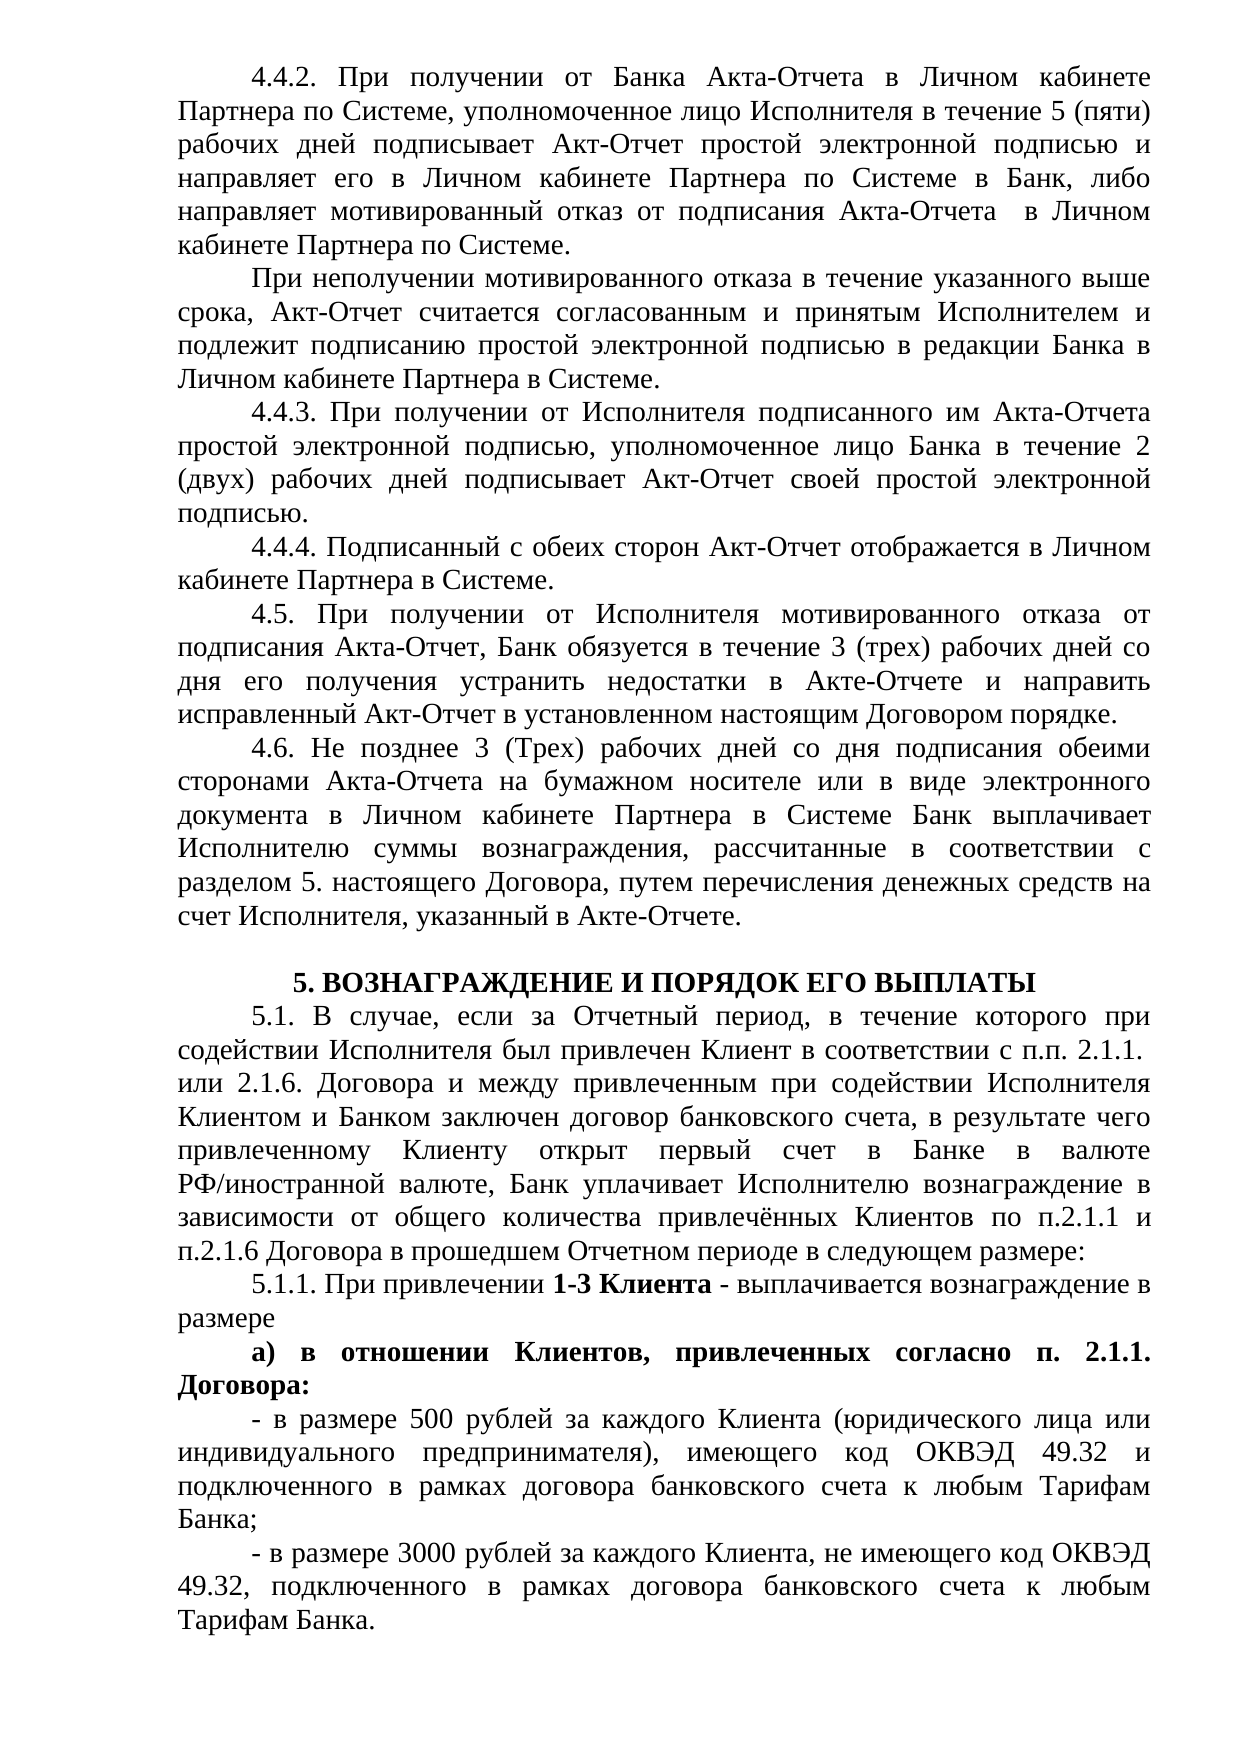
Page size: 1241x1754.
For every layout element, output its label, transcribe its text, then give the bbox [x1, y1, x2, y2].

text 4.6. Не позднее 3 (Трех) рабочих дней со дня подписания обеими сторонами Акта-Отчета на бумажном носителе или в виде электронного документа в Личном кабинете Партнера в Системе Банк выплачивает Исполнителю суммы вознаграждения, рассчитанные в соответствии с разделом 5. настоящего Договора, путем перечисления денежных средств на счет Исполнителя, указанный в Акте-Отчете. [177, 730, 1152, 931]
text - в размере 3000 рублей за каждого Клиента, не имеющего код ОКВЭД 49.32, подключенного в рамках договора банковского счета к любым Тарифам Банка. [177, 1535, 1152, 1636]
text 5. ВОЗНАГРАЖДЕНИЕ И ПОРЯДОК ЕГО ВЫПЛАТЫ [177, 965, 1152, 998]
text 5.1. В случае, если за Отчетный период, в течение которого при содействии Исполнителя был привлечен Клиент в соответствии с п.п. 2.1.1. или 2.1.6. Договора и между привлеченным при содействии Исполнителя Клиентом и Банком заключен договор банковского счета, в результате чего привлеченному Клиенту открыт первый счет в Банке в валюте РФ/иностранной валюте, Банк уплачивает Исполнителю вознаграждение в зависимости от общего количества привлечённых Клиентов по п.2.1.1 и п.2.1.6 Договора в прошедшем Отчетном периоде в следующем размере: [177, 998, 1152, 1267]
text 4.4.2. При получении от Банка Акта-Отчета в Личном кабинете Партнера по Системе, уполномоченное лицо Исполнителя в течение 5 (пяти) рабочих дней подписывает Акт-Отчет простой электронной подписью и направляет его в Личном кабинете Партнера по Системе в Банк, либо направляет мотивированный отказ от подписания Акта-Отчета в Личном кабинете Партнера по Системе. [177, 59, 1152, 260]
text 5.1.1. При привлечении 1-3 Клиента - выплачивается вознаграждение в размере [177, 1267, 1152, 1334]
text a) в отношении Клиентов, привлеченных согласно п. 2.1.1. Договора: [177, 1334, 1152, 1401]
text При неполучении мотивированного отказа в течение указанного выше срока, Акт-Отчет считается согласованным и принятым Исполнителем и подлежит подписанию простой электронной подписью в редакции Банка в Личном кабинете Партнера в Системе. [177, 260, 1152, 394]
text 4.4.3. При получении от Исполнителя подписанного им Акта-Отчета простой электронной подписью, уполномоченное лицо Банка в течение 2 (двух) рабочих дней подписывает Акт-Отчет своей простой электронной подписью. [177, 394, 1152, 529]
text 4.4.4. Подписанный с обеих сторон Акт-Отчет отображается в Личном кабинете Партнера в Системе. [177, 529, 1152, 596]
text 4.5. При получении от Исполнителя мотивированного отказа от подписания Акта-Отчет, Банк обязуется в течение 3 (трех) рабочих дней со дня его получения устранить недостатки в Акте-Отчете и направить исправленный Акт-Отчет в установленном настоящим Договором порядке. [177, 596, 1152, 730]
text - в размере 500 рублей за каждого Клиента (юридического лица или индивидуального предпринимателя), имеющего код ОКВЭД 49.32 и подключенного в рамках договора банковского счета к любым Тарифам Банка; [177, 1401, 1152, 1535]
